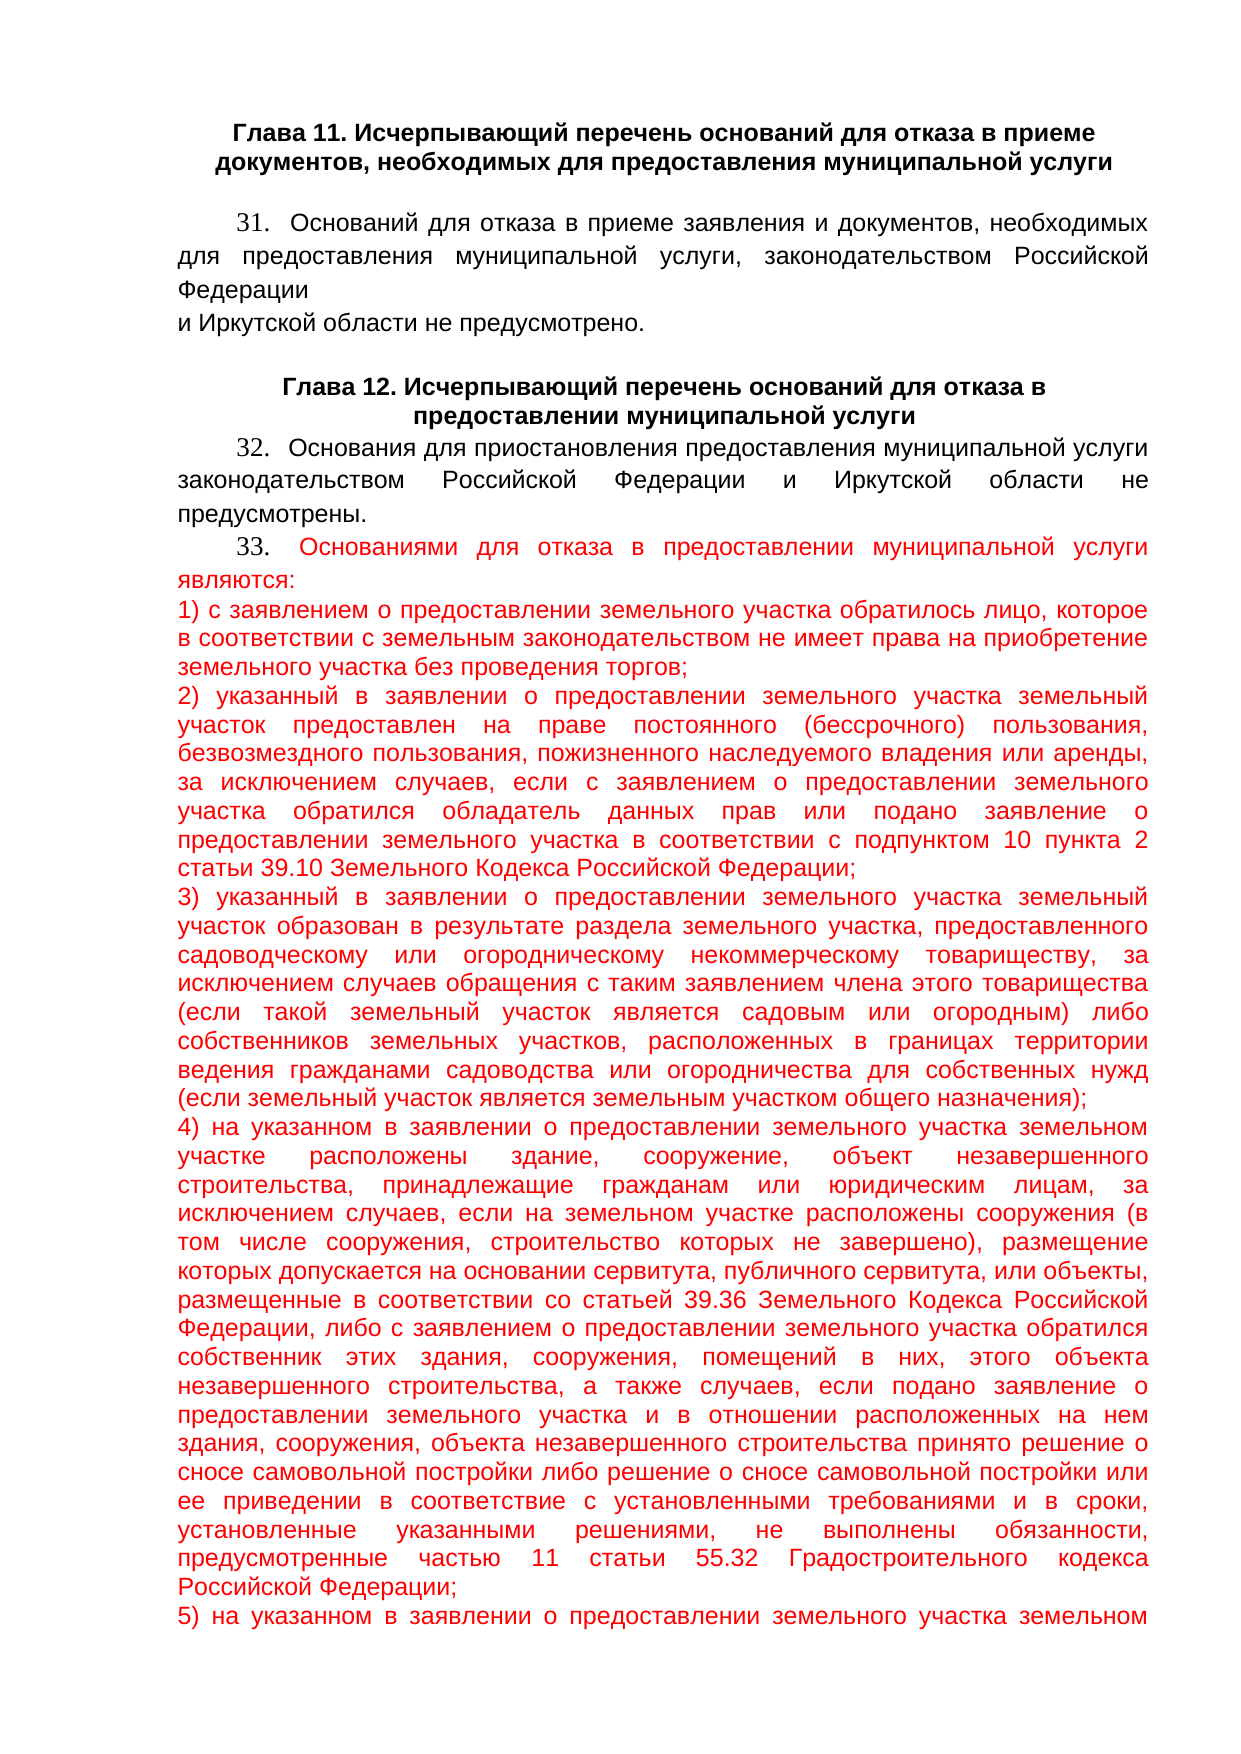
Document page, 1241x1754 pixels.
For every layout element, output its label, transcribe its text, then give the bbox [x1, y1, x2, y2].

text 4) на указанном в заявлении о предоставлении земельного участка земельном участке расположены здание, сооружение, объект незавершенного строительства, принадлежащие гражданам или юридическим лицам, за исключением случаев, если на земельном участке расположены сооружения (в том числе сооружения, строительство которых не завершено), размещение которых допускается на основании сервитута, публичного сервитута, или объекты, размещенные в соответствии со статьей 39.36 Земельного Кодекса Российской Федерации, либо с заявлением о предоставлении земельного участка обратился собственник этих здания, сооружения, помещений в них, этого объекта незавершенного строительства, а также случаев, если подано заявление о предоставлении земельного участка и в отношении расположенных на нем здания, сооружения, объекта незавершенного строительства принято решение о сносе самовольной постройки либо решение о сносе самовольной постройки или ее приведении в соответствие с установленными требованиями и в сроки, установленные указанными решениями, не выполнены обязанности, предусмотренные частью 11 статьи 55.32 Градостроительного кодекса Российской Федерации; [177, 1112, 1149, 1601]
text Глава 12. Исчерпывающий перечень оснований для отказа в предоставлении муниципальной услуги [916, 372, 1152, 429]
list Основаниями для отказа в предоставлении муниципальной услуги являются: [177, 529, 1149, 595]
text Глава 12. Исчерпывающий перечень оснований для отказа в предоставлении муниципальной услуги [177, 372, 413, 429]
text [177, 1601, 1149, 1630]
text 3) указанный в заявлении о предоставлении земельного участка земельный участок образован в результате раздела земельного участка, предоставленного садоводческому или огородническому некоммерческому товариществу, за исключением случаев обращения с таким заявлением члена этого товарищества (если такой земельный участок является садовым или огородным) либо собственников земельных участков, расположенных в границах территории ведения гражданами садоводства или огородничества для собственных нужд (если земельный участок является земельным участком общего назначения); [177, 882, 1149, 1112]
text 1) с заявлением о предоставлении земельного участка обратилось лицо, которое в соответствии с земельным законодательством не имеет права на приобретение земельного участка без проведения торгов; [177, 595, 1149, 681]
text и Иркутской области не предусмотрено. [177, 305, 1149, 338]
list Оснований для отказа в приеме заявления и документов, необходимых для предоставления муниципальной услуги, законодательством Российской Федерации [177, 204, 1149, 305]
list Основания для приостановления предоставления муниципальной услуги законодательством Российской Федерации и Иркутской области не предусмотрены. [177, 429, 1149, 529]
text 2) указанный в заявлении о предоставлении земельного участка земельный участок предоставлен на праве постоянного (бессрочного) пользования, безвозмездного пользования, пожизненного наследуемого владения или аренды, за исключением случаев, если с заявлением о предоставлении земельного участка обратился обладатель данных прав или подано заявление о предоставлении земельного участка в соответствии с подпунктом 10 пункта 2 статьи 39.10 Земельного Кодекса Российской Федерации; [177, 681, 1149, 882]
